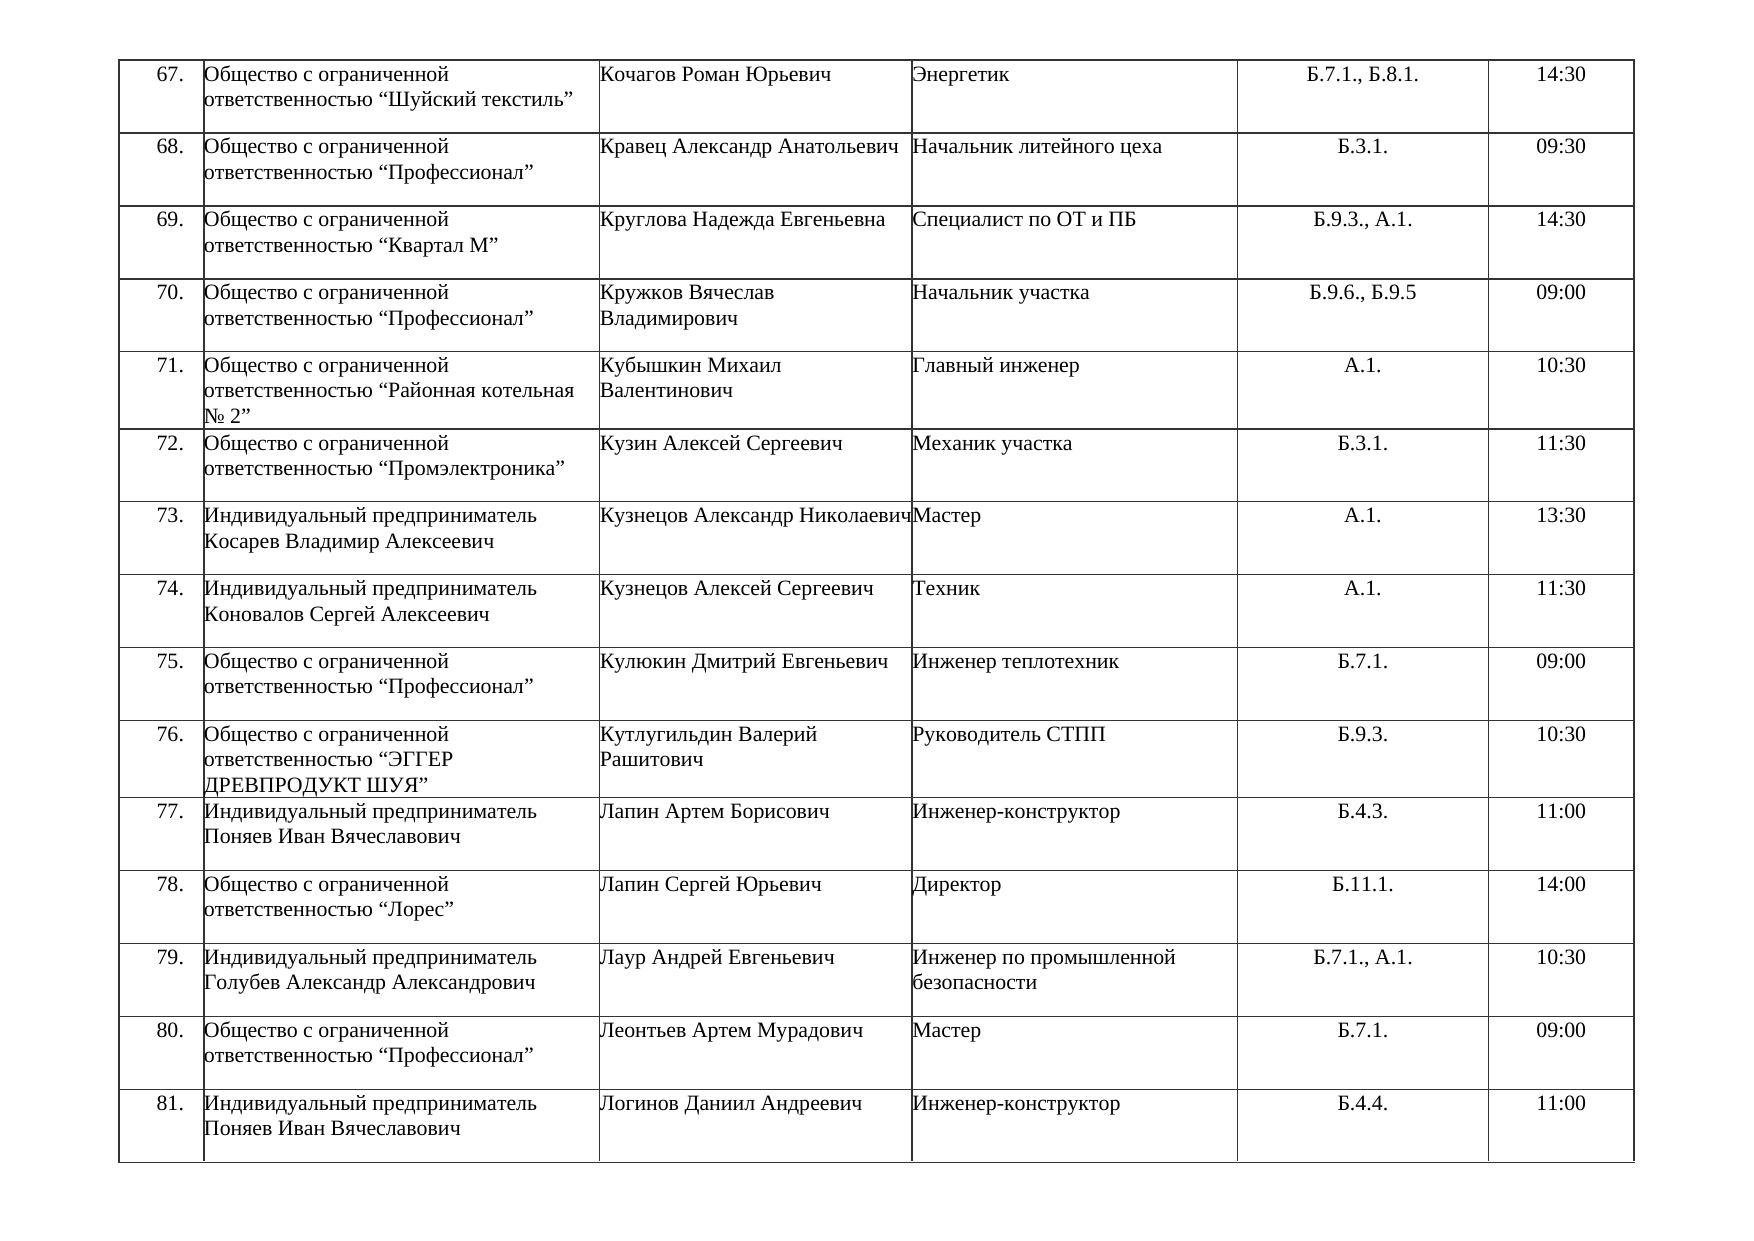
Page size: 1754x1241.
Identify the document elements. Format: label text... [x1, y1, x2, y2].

table_cell Инженер-конструктор [913, 1090, 1237, 1161]
table_cell 11:00 [1489, 1090, 1633, 1161]
table_cell [120, 648, 203, 719]
table_cell Кубышкин Михаил Валентинович [600, 352, 911, 428]
table_cell 10:30 [1489, 721, 1633, 797]
table_cell 09:00 [1489, 280, 1633, 351]
table_cell 13:30 [1489, 502, 1633, 574]
table_cell Кузин Алексей Сергеевич [600, 430, 911, 501]
table_cell Начальник участка [913, 280, 1237, 351]
table_cell [120, 280, 203, 351]
table_cell Лаур Андрей Евгеньевич [600, 944, 911, 1016]
table_cell Общество с ограниченной ответственностью “Профессионал” [205, 280, 599, 351]
table_cell Лапин Сергей Юрьевич [600, 871, 911, 943]
table_cell [120, 502, 203, 574]
table_cell Индивидуальный предприниматель Голубев Александр Александрович [205, 944, 599, 1016]
table_cell Общество с ограниченной ответственностью “Лорес” [205, 871, 599, 943]
table_cell Инженер по промышленной безопасности [913, 944, 1237, 1016]
table_cell 10:30 [1489, 352, 1633, 428]
table_cell 14:30 [1489, 207, 1633, 278]
table_cell [120, 207, 203, 278]
table_cell 14:30 [1489, 61, 1633, 132]
table_cell [120, 575, 203, 647]
table_cell Инженер-конструктор [913, 798, 1237, 870]
table_cell Общество с ограниченной ответственностью “Промэлектроника” [205, 430, 599, 501]
table_cell Энергетик [913, 61, 1237, 132]
table_cell Руководитель СТПП [913, 721, 1237, 797]
table_cell Механик участка [913, 430, 1237, 501]
table_cell Кузнецов Александр Николаевич [600, 502, 911, 574]
table_cell [120, 944, 203, 1016]
table_cell Кутлугильдин Валерий Рашитович [600, 721, 911, 797]
table_cell Круглова Надежда Евгеньевна [600, 207, 911, 278]
table_cell [120, 871, 203, 943]
table_cell Б.3.1. [1238, 134, 1488, 205]
table_cell Индивидуальный предприниматель Коновалов Сергей Алексеевич [205, 575, 599, 647]
table_cell 10:30 [1489, 944, 1633, 1016]
table_cell Кравец Александр Анатольевич [600, 134, 911, 205]
table_cell Специалист по ОТ и ПБ [913, 207, 1237, 278]
table_cell [120, 1017, 203, 1088]
table_cell Индивидуальный предприниматель Поняев Иван Вячеславович [205, 1090, 599, 1161]
table_cell Общество с ограниченной ответственностью “ЭГГЕР ДРЕВПРОДУКТ ШУЯ” [205, 721, 599, 797]
table_cell Техник [913, 575, 1237, 647]
table_cell 14:00 [1489, 871, 1633, 943]
table_cell Начальник литейного цеха [913, 134, 1237, 205]
table_cell Б.7.1., Б.8.1. [1238, 61, 1488, 132]
table_cell Мастер [913, 502, 1237, 574]
table_cell Директор [913, 871, 1237, 943]
table_cell Общество с ограниченной ответственностью “Квартал М” [205, 207, 599, 278]
table_cell [120, 721, 203, 797]
table_cell [120, 352, 203, 428]
table_cell А.1. [1238, 352, 1488, 428]
table_cell Б.3.1. [1238, 430, 1488, 501]
table_cell [120, 798, 203, 870]
table_cell Б.9.3., А.1. [1238, 207, 1488, 278]
table_cell 11:00 [1489, 798, 1633, 870]
table_cell Кочагов Роман Юрьевич [600, 61, 911, 132]
table_cell Главный инженер [913, 352, 1237, 428]
table_cell 09:00 [1489, 648, 1633, 719]
table_cell Б.7.1. [1238, 1017, 1488, 1088]
table_cell Мастер [913, 1017, 1237, 1088]
table_cell Кружков Вячеслав Владимирович [600, 280, 911, 351]
table_cell Кузнецов Алексей Сергеевич [600, 575, 911, 647]
table_cell Инженер теплотехник [913, 648, 1237, 719]
table_cell Индивидуальный предприниматель Косарев Владимир Алексеевич [205, 502, 599, 574]
table_cell А.1. [1238, 575, 1488, 647]
table_cell Б.4.3. [1238, 798, 1488, 870]
table_cell Б.11.1. [1238, 871, 1488, 943]
table_cell Общество с ограниченной ответственностью “Шуйский текстиль” [205, 61, 599, 132]
table_cell Лапин Артем Борисович [600, 798, 911, 870]
table_cell Общество с ограниченной ответственностью “Профессионал” [205, 1017, 599, 1088]
table_cell Б.7.1., А.1. [1238, 944, 1488, 1016]
table_cell Кулюкин Дмитрий Евгеньевич [600, 648, 911, 719]
table_cell Б.7.1. [1238, 648, 1488, 719]
table_cell 11:30 [1489, 430, 1633, 501]
table_cell Логинов Даниил Андреевич [600, 1090, 911, 1161]
table_cell [120, 430, 203, 501]
table_cell 09:00 [1489, 1017, 1633, 1088]
table_cell Б.9.3. [1238, 721, 1488, 797]
table_cell 11:30 [1489, 575, 1633, 647]
table_cell Общество с ограниченной ответственностью “Районная котельная № 2” [205, 352, 599, 428]
table_cell 09:30 [1489, 134, 1633, 205]
table_cell Леонтьев Артем Мурадович [600, 1017, 911, 1088]
table_cell Общество с ограниченной ответственностью “Профессионал” [205, 648, 599, 719]
table_cell Б.9.6., Б.9.5 [1238, 280, 1488, 351]
table_cell А.1. [1238, 502, 1488, 574]
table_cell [205, 134, 599, 205]
table_cell Б.4.4. [1238, 1090, 1488, 1161]
table_cell [120, 134, 203, 205]
table_cell Индивидуальный предприниматель Поняев Иван Вячеславович [205, 798, 599, 870]
table_cell [120, 61, 203, 132]
table_cell [120, 1090, 203, 1161]
